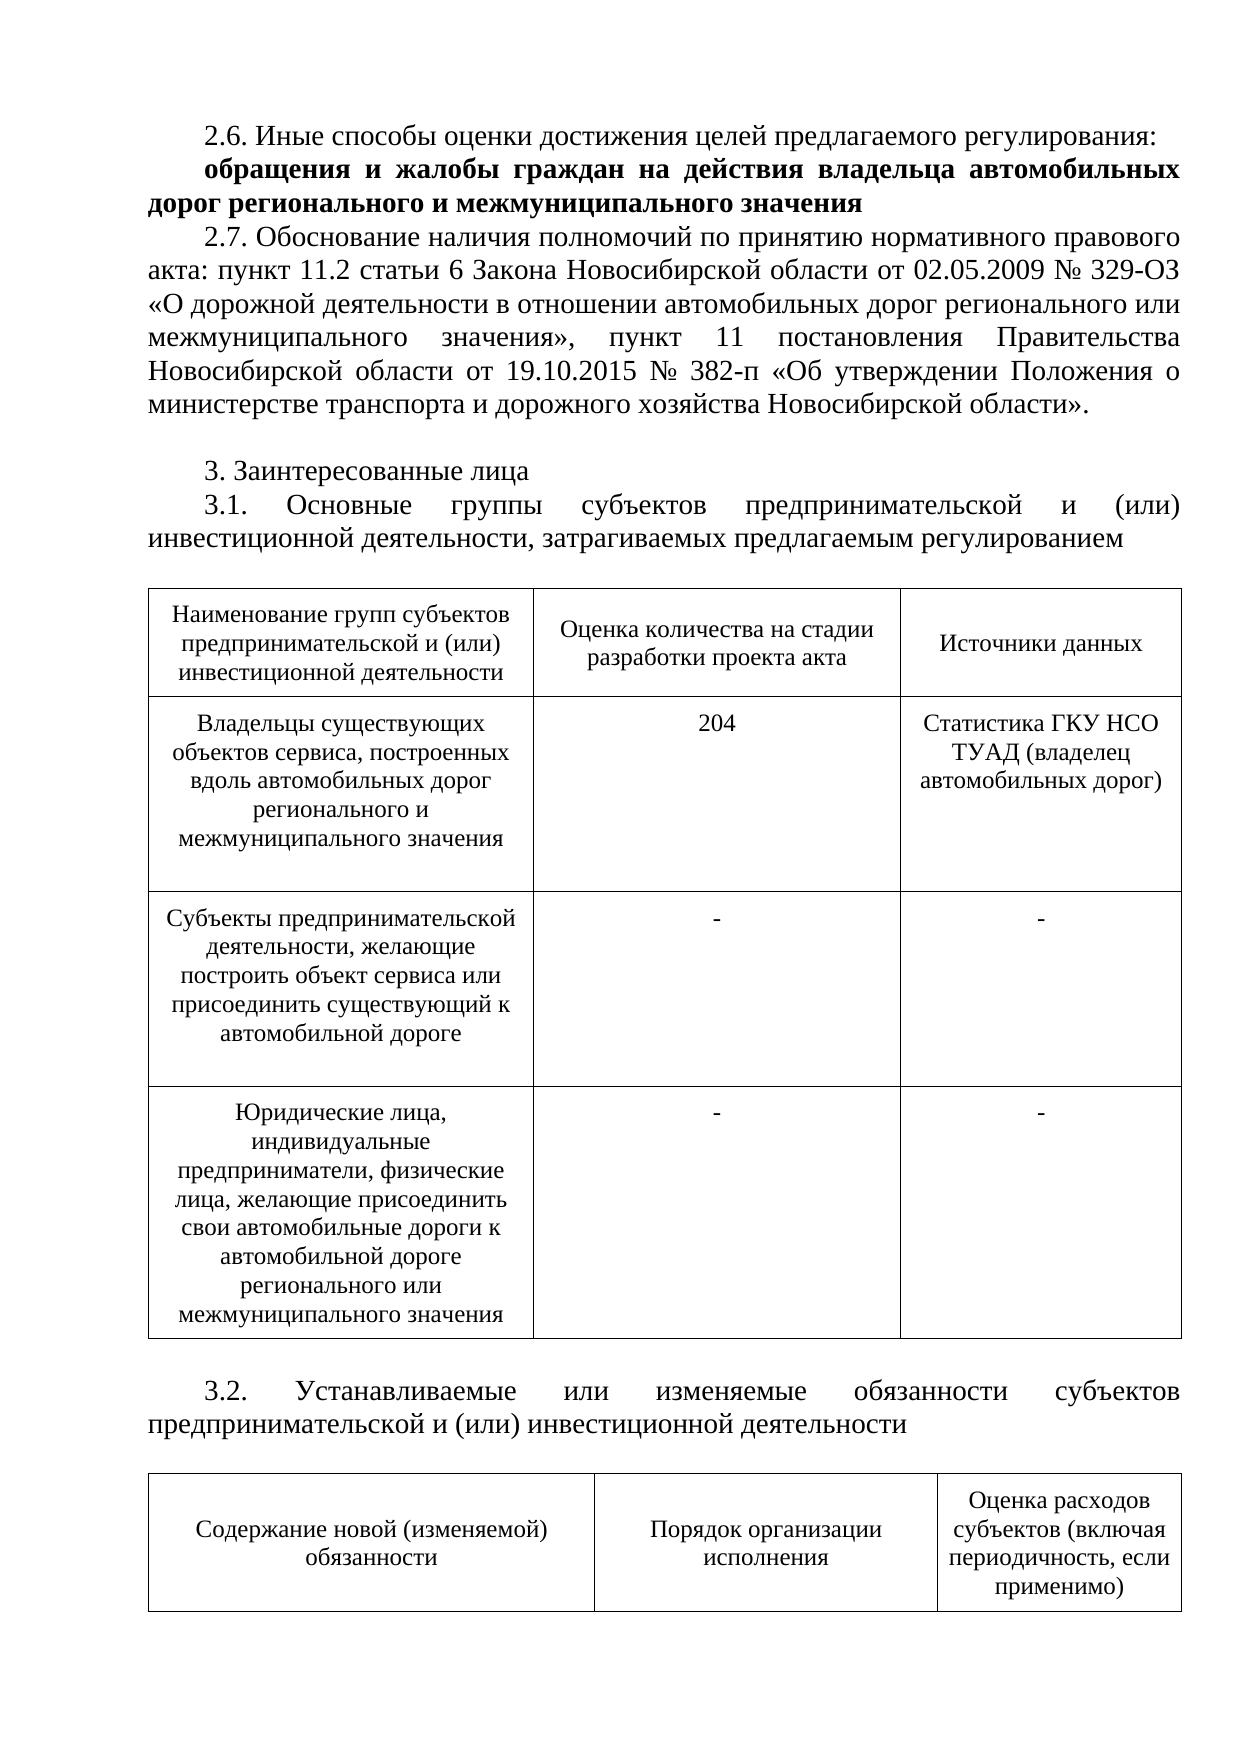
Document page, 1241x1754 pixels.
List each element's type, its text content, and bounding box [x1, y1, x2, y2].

text обращения и жалобы граждан на действия владельца автомобильных дорог регионального и межмуниципального значения [148, 152, 1181, 219]
table_header Наименование групп субъектов предпринимательской и (или) инвестиционной деятельности [149, 589, 533, 696]
table_cell - [901, 892, 1181, 1086]
table_cell - [901, 1087, 1181, 1338]
table_cell Статистика ГКУ НСО ТУАД (владелец автомобильных дорог) [901, 697, 1181, 891]
text 3. Заинтересованные лица [148, 453, 1181, 487]
table_cell 204 [534, 697, 900, 891]
table_header Источники данных [901, 589, 1181, 696]
text 2.7. Обоснование наличия полномочий по принятию нормативного правового акта: пункт 11.2 статьи 6 Закона Новосибирской области от 02.05.2009 № 329-ОЗ «О дорожной деятельности в отношении автомобильных дорог регионального или межмуниципального значения», пункт 11 постановления Правительства Новосибирской области от 19.10.2015 № 382-п «Об утверждении Положения о министерстве транспорта и дорожного хозяйства Новосибирской области». [148, 219, 1181, 420]
table_cell Субъекты предпринимательской деятельности, желающие построить объект сервиса или присоединить существующий к автомобильной дороге [149, 892, 533, 1086]
text 3.1. Основные группы субъектов предпринимательской и (или) инвестиционной деятельности, затрагиваемых предлагаемым регулированием [148, 487, 1181, 554]
text 3.2. Устанавливаемые или изменяемые обязанности субъектов предпринимательской и (или) инвестиционной деятельности [148, 1373, 1181, 1440]
table_header Порядок организации исполнения [595, 1474, 937, 1611]
table_header Оценка расходов субъектов (включая периодичность, если применимо) [938, 1474, 1181, 1611]
table_cell Владельцы существующих объектов сервиса, построенных вдоль автомобильных дорог регионального и межмуниципального значения [149, 697, 533, 891]
table_header Содержание новой (изменяемой) обязанности [149, 1474, 594, 1611]
table_cell Юридические лица, индивидуальные предприниматели, физические лица, желающие присоединить свои автомобильные дороги к автомобильной дороге регионального или межмуниципального значения [149, 1087, 533, 1338]
table_cell - [534, 892, 900, 1086]
text 2.6. Иные способы оценки достижения целей предлагаемого регулирования: [148, 118, 1181, 152]
table_cell - [534, 1087, 900, 1338]
table_header Оценка количества на стадии разработки проекта акта [534, 589, 900, 696]
